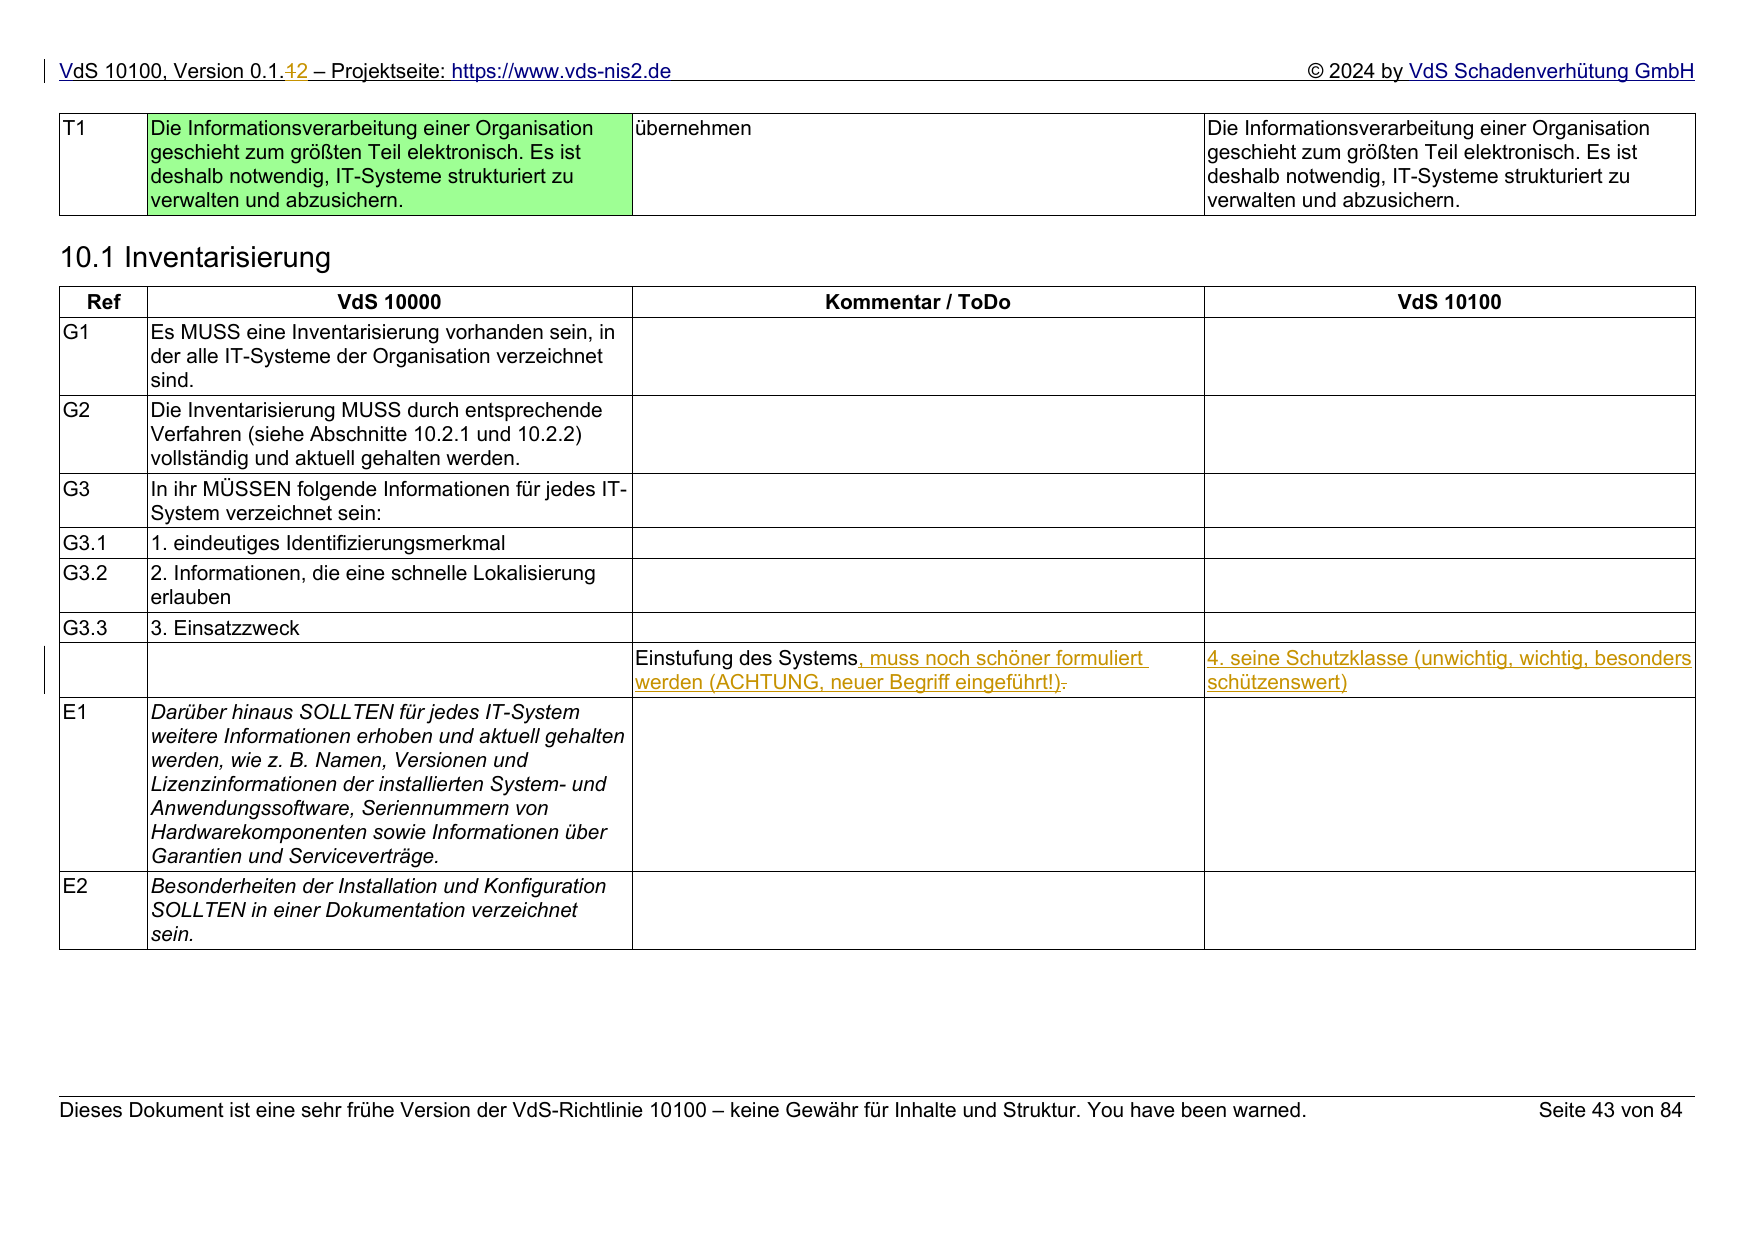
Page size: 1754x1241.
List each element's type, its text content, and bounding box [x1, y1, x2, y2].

table_header Kommentar / ToDo [633, 287, 1204, 317]
table_cell Einstufung des Systems [633, 643, 1204, 696]
table_cell [633, 559, 1204, 612]
table_cell [633, 613, 1204, 642]
table_cell Darüber hinaus SOLLTEN für jedes IT-System weitere Informationen erhoben und aktuell gehalten werden, wie z. B. Namen, Versionen und Lizenzinformationen der installierten System- und Anwendungssoftware, Seriennummern von Hardwarekomponenten sowie Informationen über Garantien und Serviceverträge. [148, 698, 632, 871]
table_cell G1 [60, 318, 147, 395]
table_cell [1205, 528, 1695, 558]
table_cell [1205, 698, 1695, 871]
table_cell 1. eindeutiges Identifizierungsmerkmal [148, 528, 632, 558]
table_cell ‍ [60, 643, 147, 696]
table_header Ref [60, 287, 147, 317]
table_header VdS 10000 [148, 287, 632, 317]
table_cell 2. Informationen, die eine schnelle Lokalisierung erlauben [148, 559, 632, 612]
table_cell [1205, 318, 1695, 395]
table_cell [633, 698, 1204, 871]
table_cell E1 [60, 698, 147, 871]
subtitle 10.1 Inventarisierung [59, 240, 1695, 274]
table_cell G3 [60, 474, 147, 527]
table_cell [148, 643, 632, 696]
table_cell In ihr MÜSSEN folgende Informationen für jedes IT-System verzeichnet sein: [148, 474, 632, 527]
table_cell [633, 396, 1204, 473]
table_cell G3.3 [60, 613, 147, 642]
table_cell [1205, 559, 1695, 612]
table_header VdS 10100 [1205, 287, 1695, 317]
table_cell [1205, 643, 1695, 696]
table_cell Die Informationsverarbeitung einer Organisation geschieht zum größten Teil elektronisch. Es ist deshalb notwendig, IT-Systeme strukturiert zu verwalten und abzusichern. [148, 114, 632, 215]
table_cell T1 [60, 114, 147, 215]
table_cell Die Informationsverarbeitung einer Organisation geschieht zum größten Teil elektronisch. Es ist deshalb notwendig, IT-Systeme strukturiert zu verwalten und abzusichern. [1205, 114, 1695, 215]
table_cell G2 [60, 396, 147, 473]
table_cell [1205, 872, 1695, 949]
table_cell 3. Einsatzzweck [148, 613, 632, 642]
table_cell [1205, 613, 1695, 642]
table_cell Die Inventarisierung MUSS durch entsprechende Verfahren (siehe Abschnitte 10.2.1 und 10.2.2) vollständig und aktuell gehalten werden. [148, 396, 632, 473]
table_cell E2 [60, 872, 147, 949]
table_cell [633, 474, 1204, 527]
table_cell [1205, 474, 1695, 527]
table_cell G3.1 [60, 528, 147, 558]
table_cell [633, 318, 1204, 395]
table_cell G3.2 [60, 559, 147, 612]
table_cell übernehmen [633, 114, 1204, 215]
table_cell Es MUSS eine Inventarisierung vorhanden sein, in der alle IT-Systeme der Organisation verzeichnet sind. [148, 318, 632, 395]
table_cell Besonderheiten der Installation und Konfiguration SOLLTEN in einer Dokumentation verzeichnet sein. [148, 872, 632, 949]
table_cell [633, 872, 1204, 949]
table_cell [1205, 396, 1695, 473]
table_cell [633, 528, 1204, 558]
